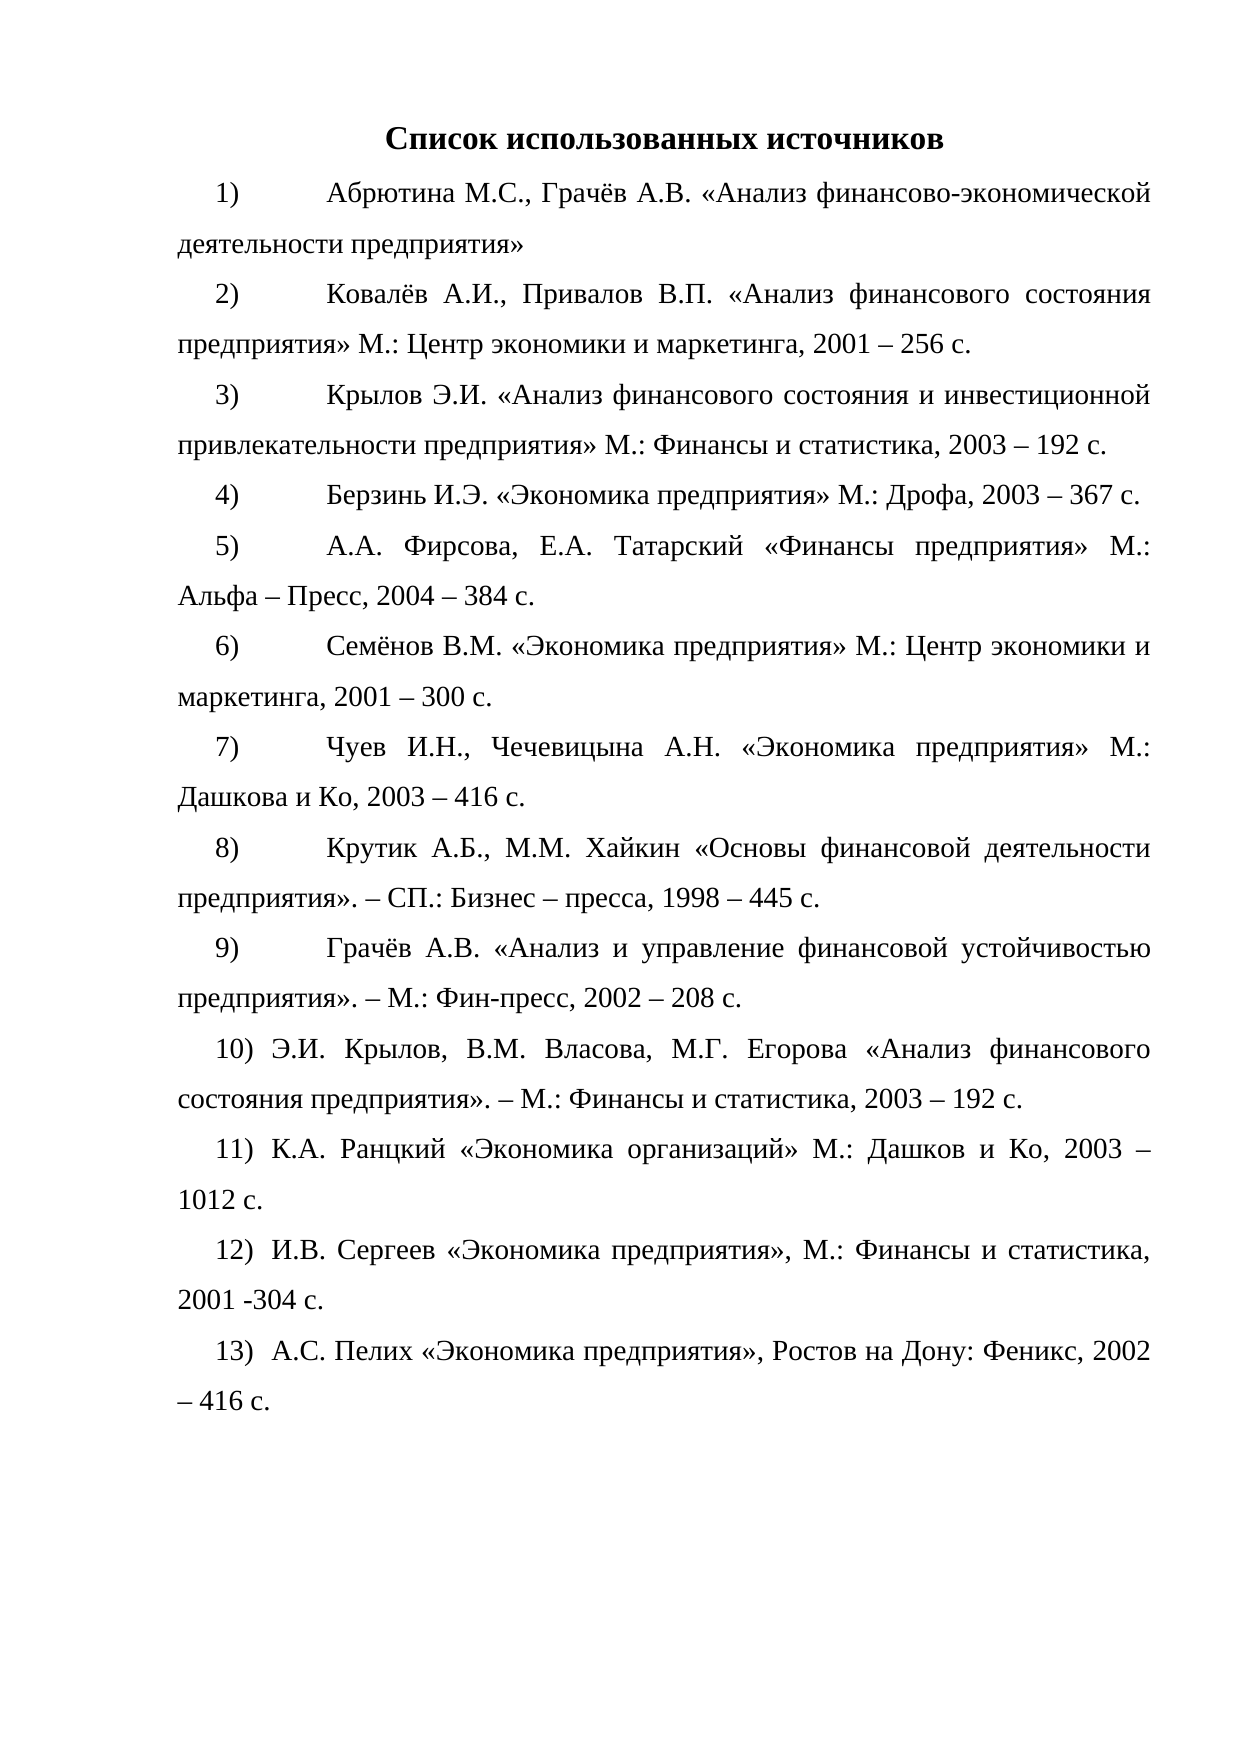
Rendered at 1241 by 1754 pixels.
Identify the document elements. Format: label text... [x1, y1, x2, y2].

list Крутик А.Б., М.М. Хайкин «Основы финансовой деятельности предприятия». – СП.: Бизнес – пресса, 1998 – 445 с. [177, 830, 1152, 913]
list Крылов Э.И. «Анализ финансового состояния и инвестиционной привлекательности предприятия» М.: Финансы и статистика, 2003 – 192 с. [177, 377, 1152, 461]
list Чуев И.Н., Чечевицына А.Н. «Экономика предприятия» М.: Дашкова и Ко, 2003 – 416 с. [177, 729, 1152, 813]
list А.А. Фирсова, Е.А. Татарский «Финансы предприятия» М.: Альфа – Пресс, 2004 – 384 с. [177, 528, 1152, 612]
list К.А. Ранцкий «Экономика организаций» М.: Дашков и Ко, 2003 – 1012 с. [177, 1132, 1152, 1215]
list Семёнов В.М. «Экономика предприятия» М.: Центр экономики и маркетинга, 2001 – 300 с. [177, 628, 1152, 712]
list Берзинь И.Э. «Экономика предприятия» М.: Дрофа, 2003 – 367 с. [177, 477, 1152, 511]
list Грачёв А.В. «Анализ и управление финансовой устойчивостью предприятия». – М.: Фин-пресс, 2002 – 208 с. [177, 930, 1152, 1014]
list А.С. Пелих «Экономика предприятия», Ростов на Дону: Феникс, 2002 – 416 с. [177, 1333, 1152, 1417]
text Список использованных источников [177, 118, 1152, 156]
list Э.И. Крылов, В.М. Власова, М.Г. Егорова «Анализ финансового состояния предприятия». – М.: Финансы и статистика, 2003 – 192 с. [177, 1031, 1152, 1115]
list Ковалёв А.И., Привалов В.П. «Анализ финансового состояния предприятия» М.: Центр экономики и маркетинга, 2001 – 256 с. [177, 276, 1152, 360]
list И.В. Сергеев «Экономика предприятия», М.: Финансы и статистика, 2001 -304 с. [177, 1232, 1152, 1316]
list Абрютина М.С., Грачёв А.В. «Анализ финансово-экономической деятельности предприятия» [177, 176, 1152, 259]
